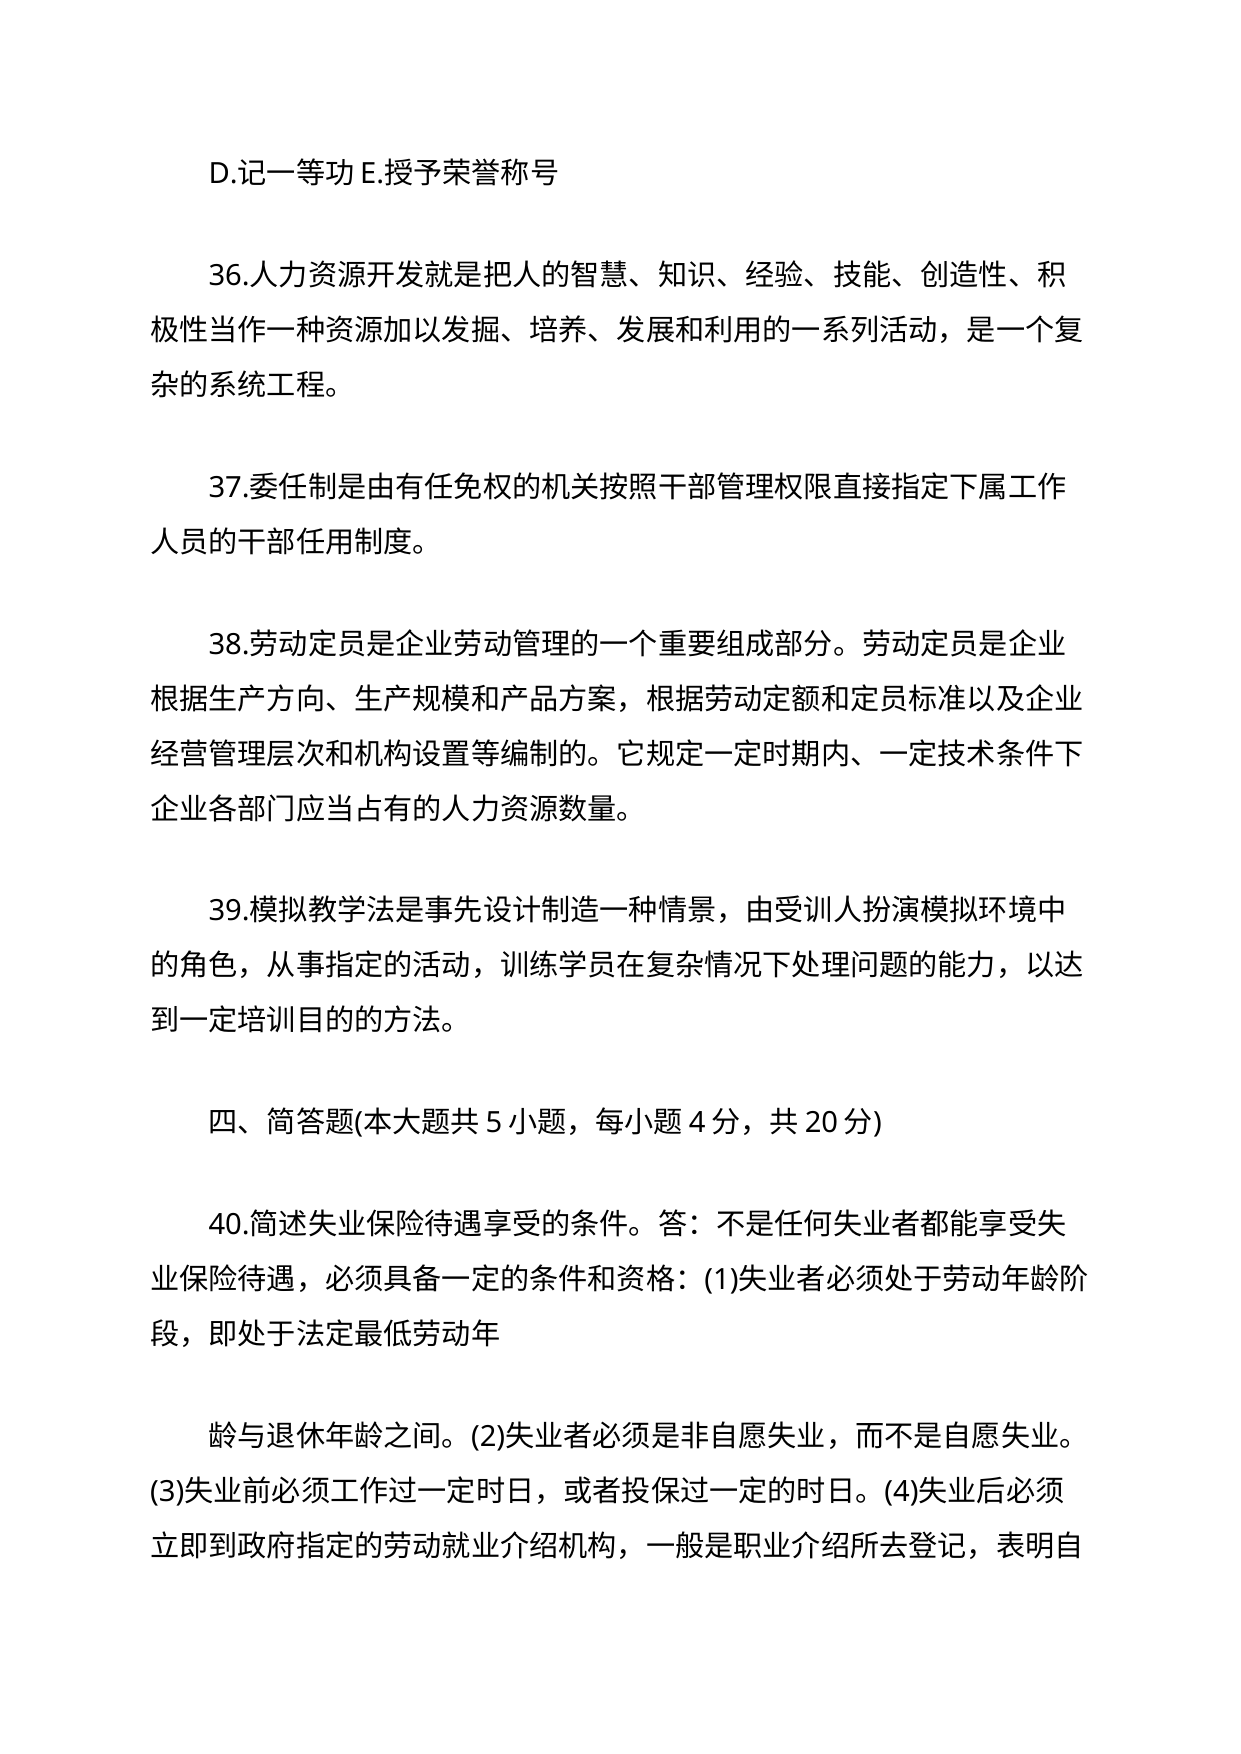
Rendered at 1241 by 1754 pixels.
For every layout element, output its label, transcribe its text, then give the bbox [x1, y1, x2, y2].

text 36.人力资源开发就是把人的智慧、知识、经验、技能、创造性、积极性当作一种资源加以发掘、培养、发展和利用的一系列活动，是一个复杂的系统工程。 [150, 252, 1090, 404]
text 38.劳动定员是企业劳动管理的一个重要组成部分。劳动定员是企业根据生产方向、生产规模和产品方案，根据劳动定额和定员标准以及企业经营管理层次和机构设置等编制的。它规定一定时期内、一定技术条件下企业各部门应当占有的人力资源数量。 [150, 620, 1090, 827]
text 40.简述失业保险待遇享受的条件。答：不是任何失业者都能享受失业保险待遇，必须具备一定的条件和资格：(1)失业者必须处于劳动年龄阶段，即处于法定最低劳动年 [150, 1201, 1090, 1353]
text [150, 1412, 1090, 1565]
text D.记一等功E.授予荣誉称号 [150, 150, 1090, 192]
text 39.模拟教学法是事先设计制造一种情景，由受训人扮演模拟环境中的角色，从事指定的活动，训练学员在复杂情况下处理问题的能力，以达到一定培训目的的方法。 [150, 887, 1090, 1039]
text 四、简答题(本大题共5小题，每小题4分，共20分) [150, 1099, 1090, 1141]
text 37.委任制是由有任免权的机关按照干部管理权限直接指定下属工作人员的干部任用制度。 [150, 464, 1090, 561]
